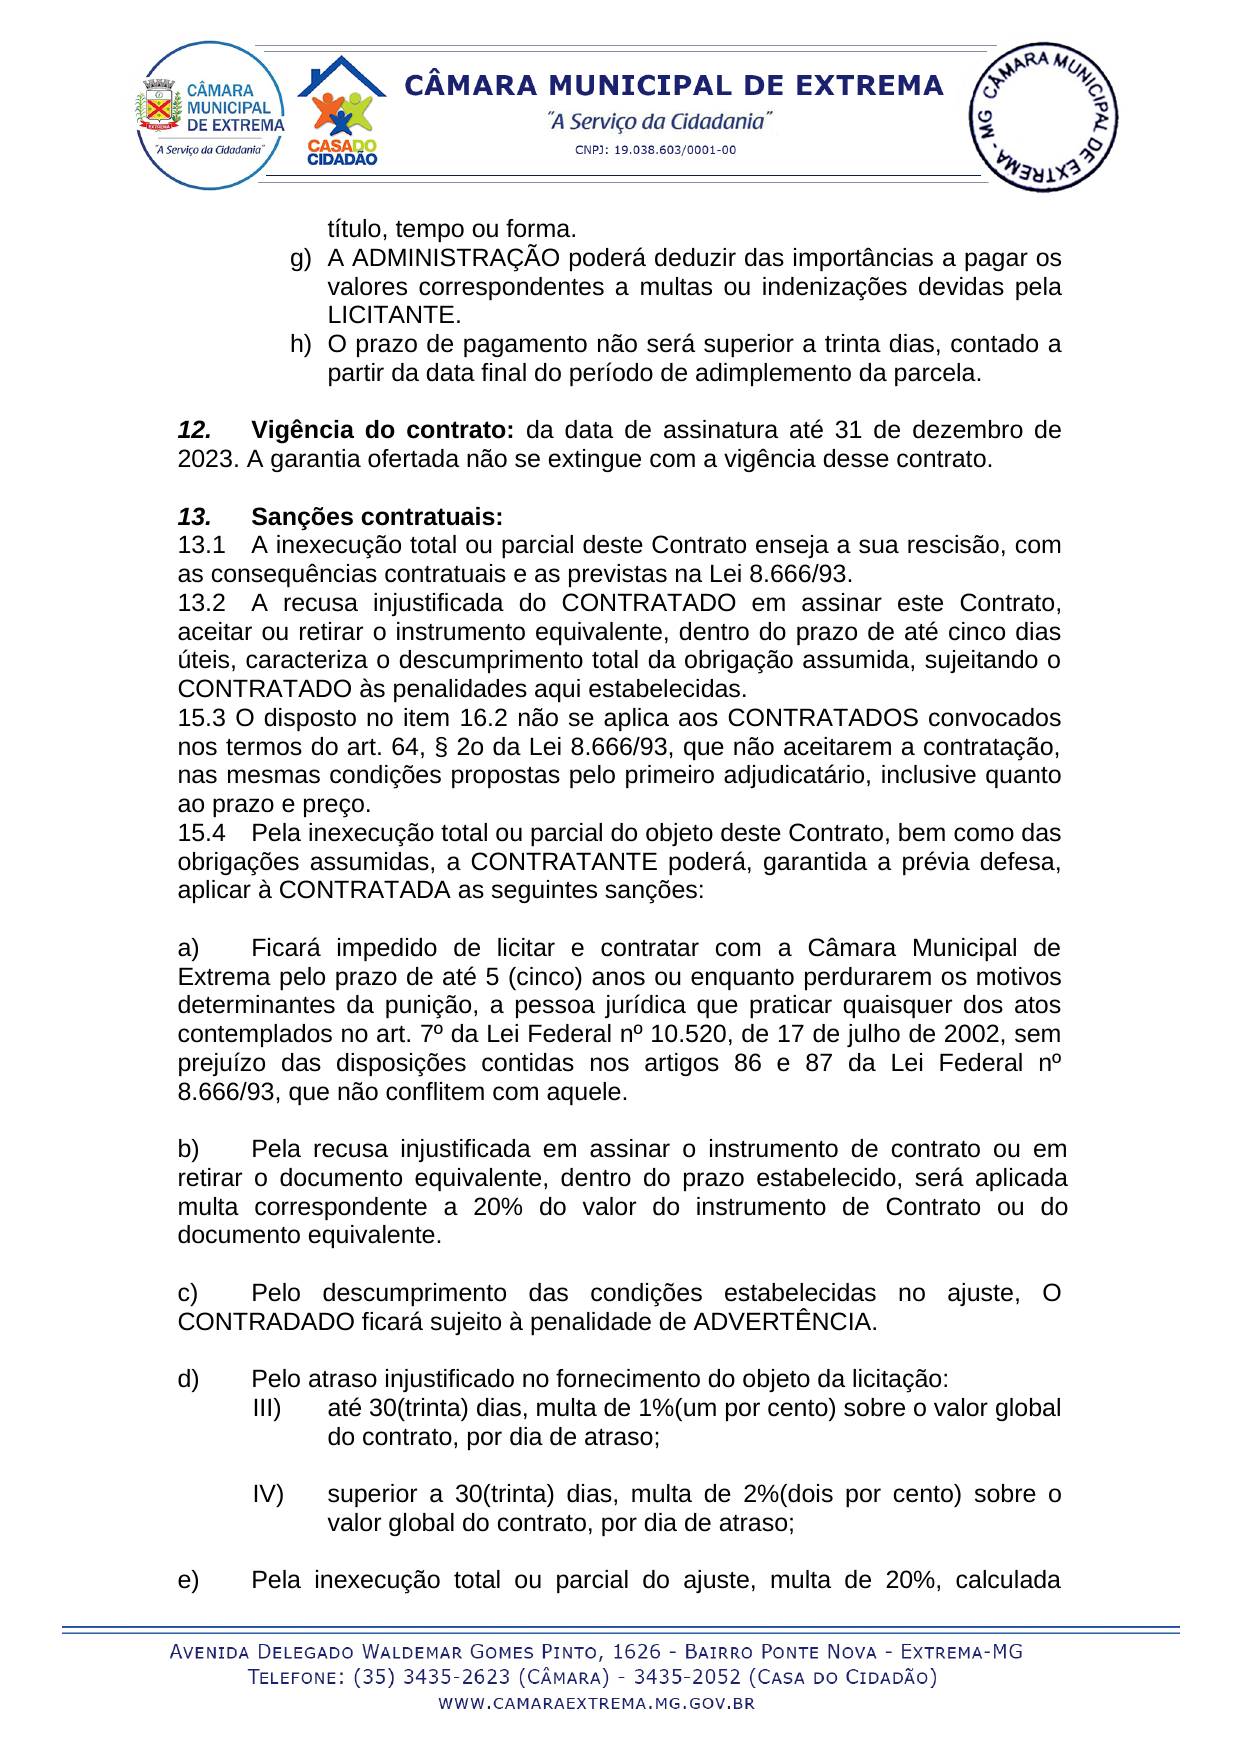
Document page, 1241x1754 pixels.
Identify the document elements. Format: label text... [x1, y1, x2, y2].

list A recusa injustificada do CONTRATADO em assinar este Contrato, aceitar ou retirar o instrumento equivalente, dentro do prazo de até cinco dias úteis, caracteriza o descumprimento total da obrigação assumida, sujeitando o CONTRATADO às penalidades aqui estabelecidas. [177, 588, 1063, 703]
picture [124, 30, 1123, 221]
list A inexecução total ou parcial deste Contrato enseja a sua rescisão, com as consequências contratuais e as previstas na Lei 8.666/93. [177, 530, 1063, 588]
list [290, 214, 1063, 243]
list O prazo de pagamento não será superior a trinta dias, contado a partir da data final do período de adimplemento da parcela. [290, 329, 1063, 386]
list superior a 30(trinta) dias, multa de 2%(dois por cento) sobre o valor global do contrato, por dia de atraso; [252, 1479, 1063, 1536]
list Pelo descumprimento das condições estabelecidas no ajuste, O CONTRADADO ficará sujeito à penalidade de ADVERTÊNCIA. [177, 1278, 1063, 1335]
picture [46, 1615, 1194, 1724]
list Pela inexecução total ou parcial do objeto deste Contrato, bem como das obrigações assumidas, a CONTRATANTE poderá, garantida a prévia defesa, aplicar à CONTRATADA as seguintes sanções: [177, 818, 1063, 904]
list A ADMINISTRAÇÃO poderá deduzir das importâncias a pagar os valores correspondentes a multas ou indenizações devidas pela LICITANTE. [290, 243, 1063, 329]
list Pelo atraso injustificado no fornecimento do objeto da licitação: [177, 1364, 1063, 1393]
list até 30(trinta) dias, multa de 1%(um por cento) sobre o valor global do contrato, por dia de atraso; [252, 1393, 1063, 1450]
list Vigência do contrato: da data de assinatura até 31 de dezembro de 2023. A garantia ofertada não se extingue com a vigência desse contrato. [177, 415, 1063, 473]
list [177, 1565, 1063, 1594]
list Ficará impedido de licitar e contratar com a Câmara Municipal de Extrema pelo prazo de até 5 (cinco) anos ou enquanto perdurarem os motivos determinantes da punição, a pessoa jurídica que praticar quaisquer dos atos contemplados no art. 7º da Lei Federal nº 10.520, de 17 de julho de 2002, sem prejuízo das disposições contidas nos artigos 86 e 87 da Lei Federal nº 8.666/93, que não conflitem com aquele. [177, 933, 1063, 1105]
text 15.3 O disposto no item 16.2 não se aplica aos CONTRATADOS convocados nos termos do art. 64, § 2o da Lei 8.666/93, que não aceitarem a contratação, nas mesmas condições propostas pelo primeiro adjudicatário, inclusive quanto ao prazo e preço. [177, 703, 1063, 818]
list Pela recusa injustificada em assinar o instrumento de contrato ou em retirar o documento equivalente, dentro do prazo estabelecido, será aplicada multa correspondente a 20% do valor do instrumento de Contrato ou do documento equivalente. [177, 1134, 1069, 1249]
list Sanções contratuais: [177, 501, 1063, 530]
